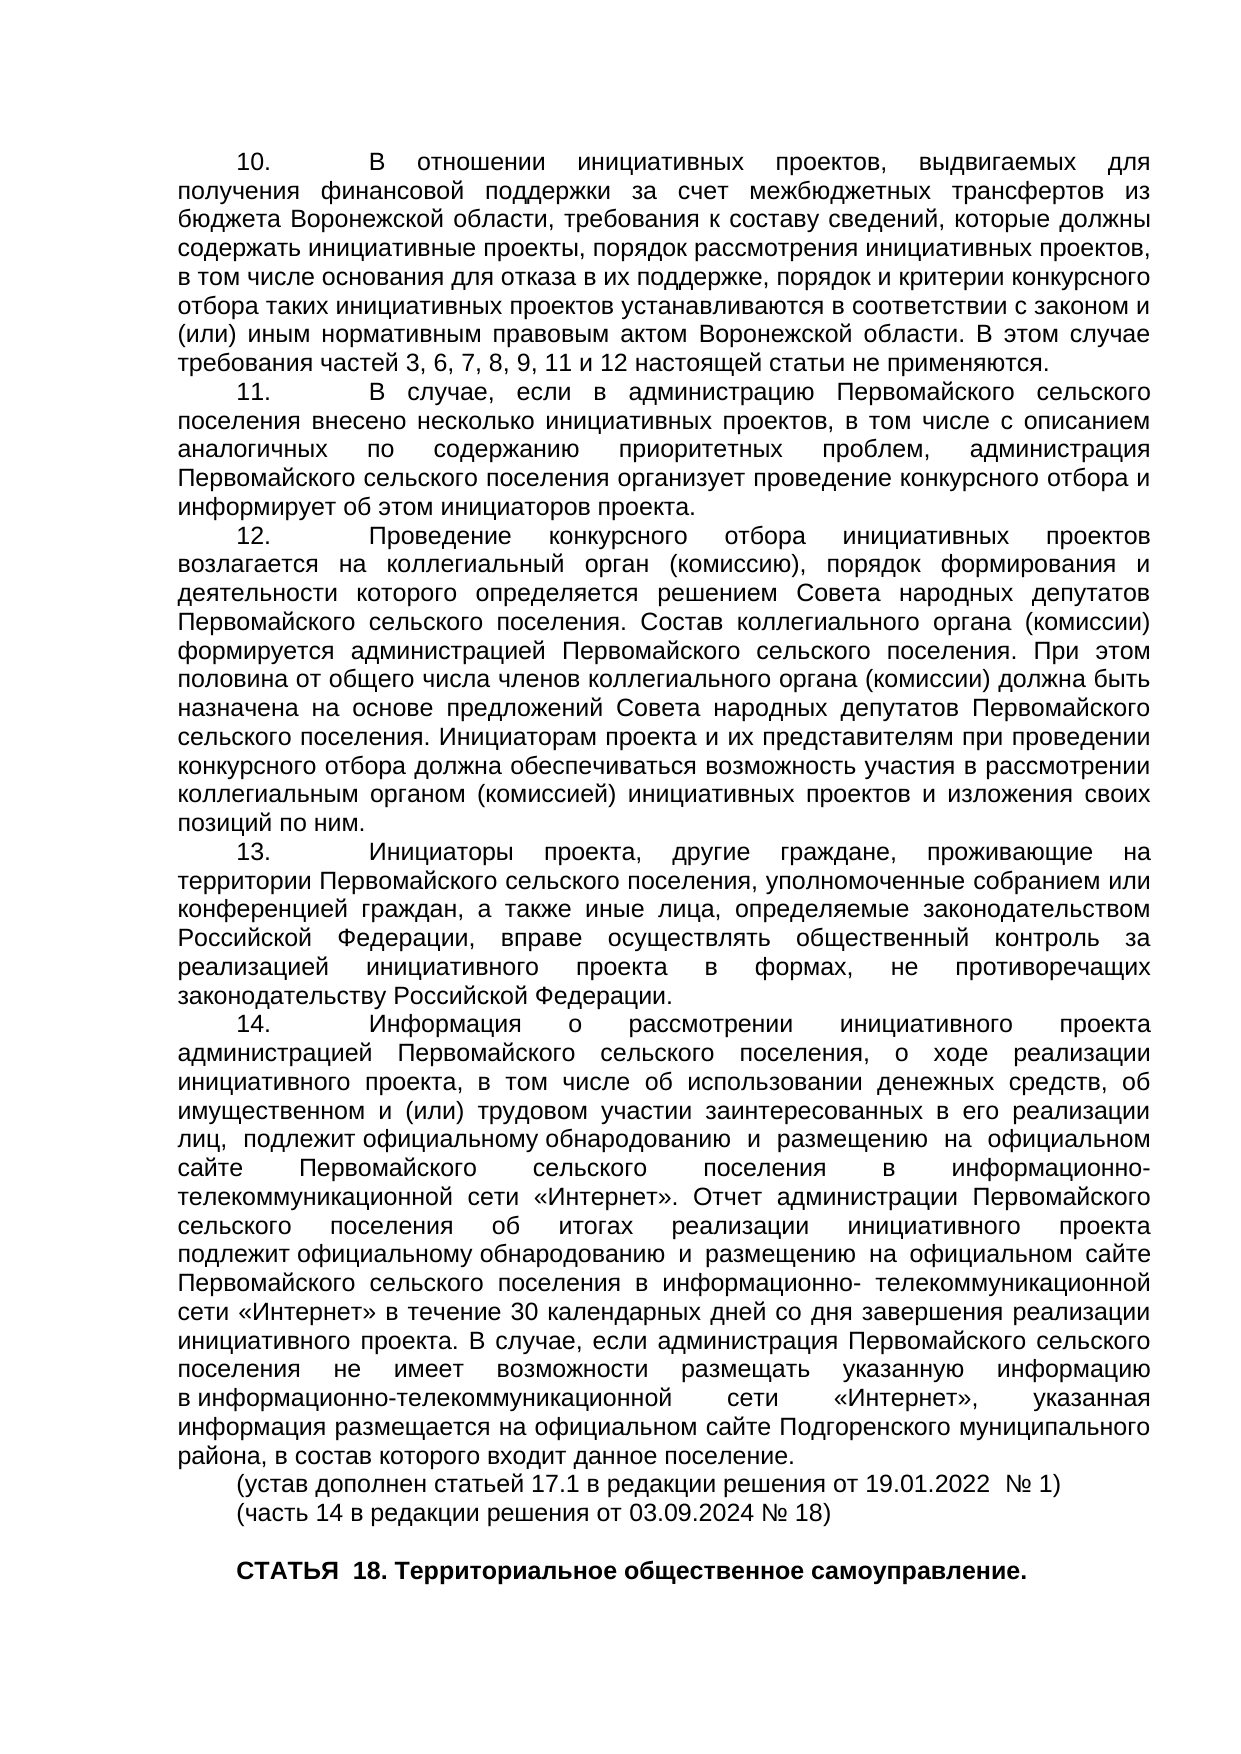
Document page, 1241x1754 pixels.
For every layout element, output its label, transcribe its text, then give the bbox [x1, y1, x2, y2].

text 10. В отношении инициативных проектов, выдвигаемых для получения финансовой поддержки за счет межбюджетных трансфертов из бюджета Воронежской области, требования к составу сведений, которые должны содержать инициативные проекты, порядок рассмотрения инициативных проектов, в том числе основания для отказа в их поддержке, порядок и критерии конкурсного отбора таких инициативных проектов устанавливаются в соответствии с законом и (или) иным нормативным правовым актом Воронежской области. В этом случае требования частей 3, 6, 7, 8, 9, 11 и 12 настоящей статьи не применяются. [177, 147, 1152, 377]
text 14. Информация о рассмотрении инициативного проекта администрацией Первомайского сельского поселения, о ходе реализации инициативного проекта, в том числе об использовании денежных средств, об имущественном и (или) трудовом участии заинтересованных в его реализации лиц, подлежит официальному обнародованию и размещению на официальном сайте Первомайского сельского поселения в информационно- телекоммуникационной сети «Интернет». Отчет администрации Первомайского сельского поселения об итогах реализации инициативного проекта подлежит официальному обнародованию и размещению на официальном сайте Первомайского сельского поселения в информационно- телекоммуникационной сети «Интернет» в течение 30 календарных дней со дня завершения реализации инициативного проекта. В случае, если администрация Первомайского сельского поселения не имеет возможности размещать указанную информацию в информационно-телекоммуникационной сети «Интернет», указанная информация размещается на официальном сайте Подгоренского муниципального района, в состав которого входит данное поселение. [177, 1009, 1152, 1469]
text СТАТЬЯ 18. Территориальное общественное самоуправление. [177, 1556, 1152, 1584]
text (часть 14 в редакции решения от 03.09.2024 № 18) [177, 1498, 1152, 1527]
text 12. Проведение конкурсного отбора инициативных проектов возлагается на коллегиальный орган (комиссию), порядок формирования и деятельности которого определяется решением Совета народных депутатов Первомайского сельского поселения. Состав коллегиального органа (комиссии) формируется администрацией Первомайского сельского поселения. При этом половина от общего числа членов коллегиального органа (комиссии) должна быть назначена на основе предложений Совета народных депутатов Первомайского сельского поселения. Инициаторам проекта и их представителям при проведении конкурсного отбора должна обеспечиваться возможность участия в рассмотрении коллегиальным органом (комиссией) инициативных проектов и изложения своих позиций по ним. [177, 521, 1152, 837]
text 13. Инициаторы проекта, другие граждане, проживающие на территории Первомайского сельского поселения, уполномоченные собранием или конференцией граждан, а также иные лица, определяемые законодательством Российской Федерации, вправе осуществлять общественный контроль за реализацией инициативного проекта в формах, не противоречащих законодательству Российской Федерации. [177, 837, 1152, 1009]
text 11. В случае, если в администрацию Первомайского сельского поселения внесено несколько инициативных проектов, в том числе с описанием аналогичных по содержанию приоритетных проблем, администрация Первомайского сельского поселения организует проведение конкурсного отбора и информирует об этом инициаторов проекта. [177, 377, 1152, 521]
text (устав дополнен статьей 17.1 в редакции решения от 19.01.2022 № 1) [177, 1469, 1152, 1498]
